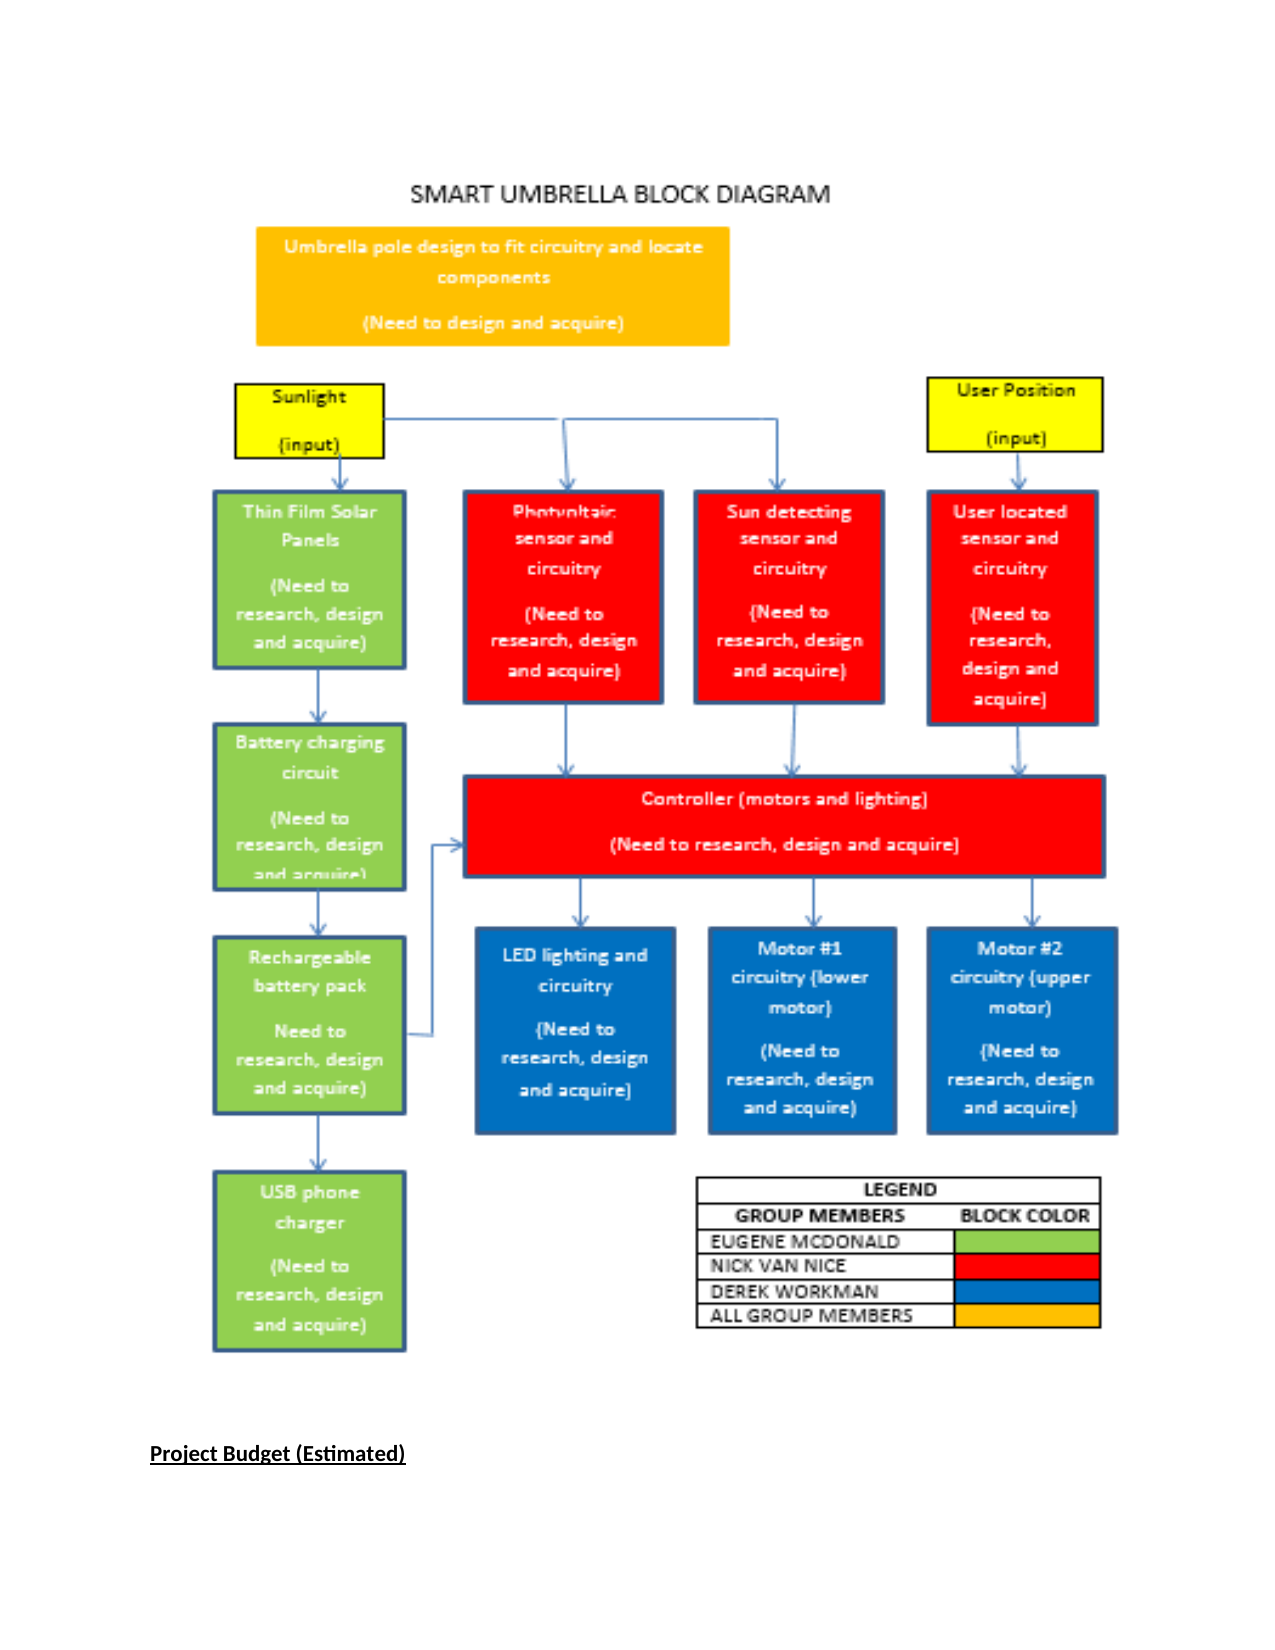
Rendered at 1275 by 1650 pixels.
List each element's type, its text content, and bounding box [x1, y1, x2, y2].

text Project Budget (Estimated) [150, 1439, 1125, 1467]
picture [150, 150, 1158, 1377]
